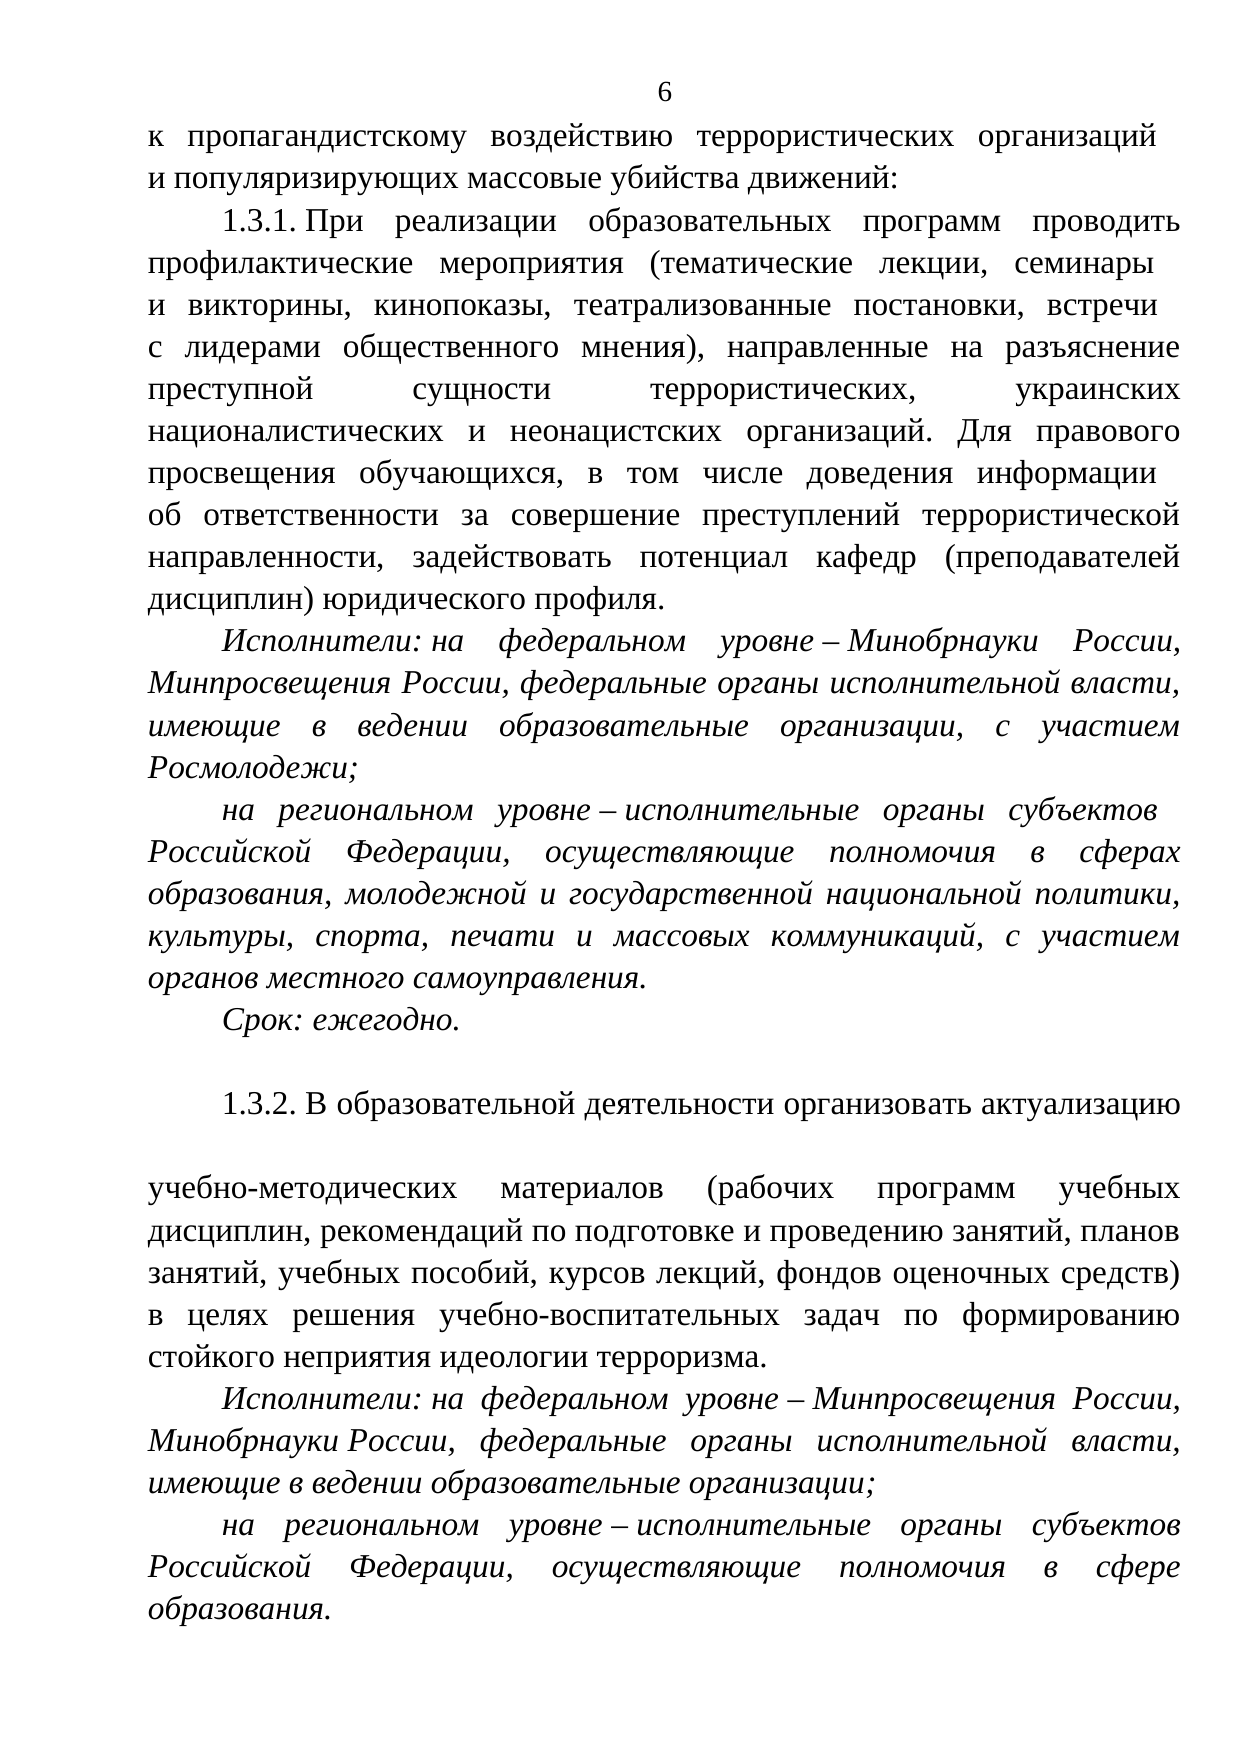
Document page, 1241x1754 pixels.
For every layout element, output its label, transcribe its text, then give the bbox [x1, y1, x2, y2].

text Исполнители: на федеральном уровне – Минобрнауки России, Минпросвещения России, федеральные органы исполнительной власти, имеющие в ведении образовательные организации, с участием Росмолодежи; [148, 621, 1181, 785]
text 1.3.2. В образовательной деятельности организовать актуализацию учебно-методических материалов (рабочих программ учебных дисциплин, рекомендаций по подготовке и проведению занятий, планов занятий, учебных пособий, курсов лекций, фондов оценочных средств) в целях решения учебно-воспитательных задач по формированию стойкого неприятия идеологии терроризма. [148, 1084, 1181, 1374]
text Исполнители: на федеральном уровне – Минпросвещения России, Минобрнауки России, федеральные органы исполнительной власти, имеющие в ведении образовательные организации; [148, 1378, 1181, 1501]
text на региональном уровне – исполнительные органы субъектов Российской Федерации, осуществляющие полномочия в сфере образования. [148, 1504, 1181, 1627]
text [148, 116, 1181, 196]
text Срок: ежегодно. [148, 999, 1181, 1038]
text 1.3.1. При реализации образовательных программ проводить профилактические мероприятия (тематические лекции, семинары и викторины, кинопоказы, театрализованные постановки, встречи с лидерами общественного мнения), направленные на разъяснение преступной сущности террористических, украинских националистических и неонацистских организаций. Для правового просвещения обучающихся, в том числе доведения информации об ответственности за совершение преступлений террористической направленности, задействовать потенциал кафедр (преподавателей дисциплин) юридического профиля. [148, 200, 1181, 617]
text на региональном уровне – исполнительные органы субъектов Российской Федерации, осуществляющие полномочия в сферах образования, молодежной и государственной национальной политики, культуры, спорта, печати и массовых коммуникаций, с участием органов местного самоуправления. [148, 789, 1181, 996]
